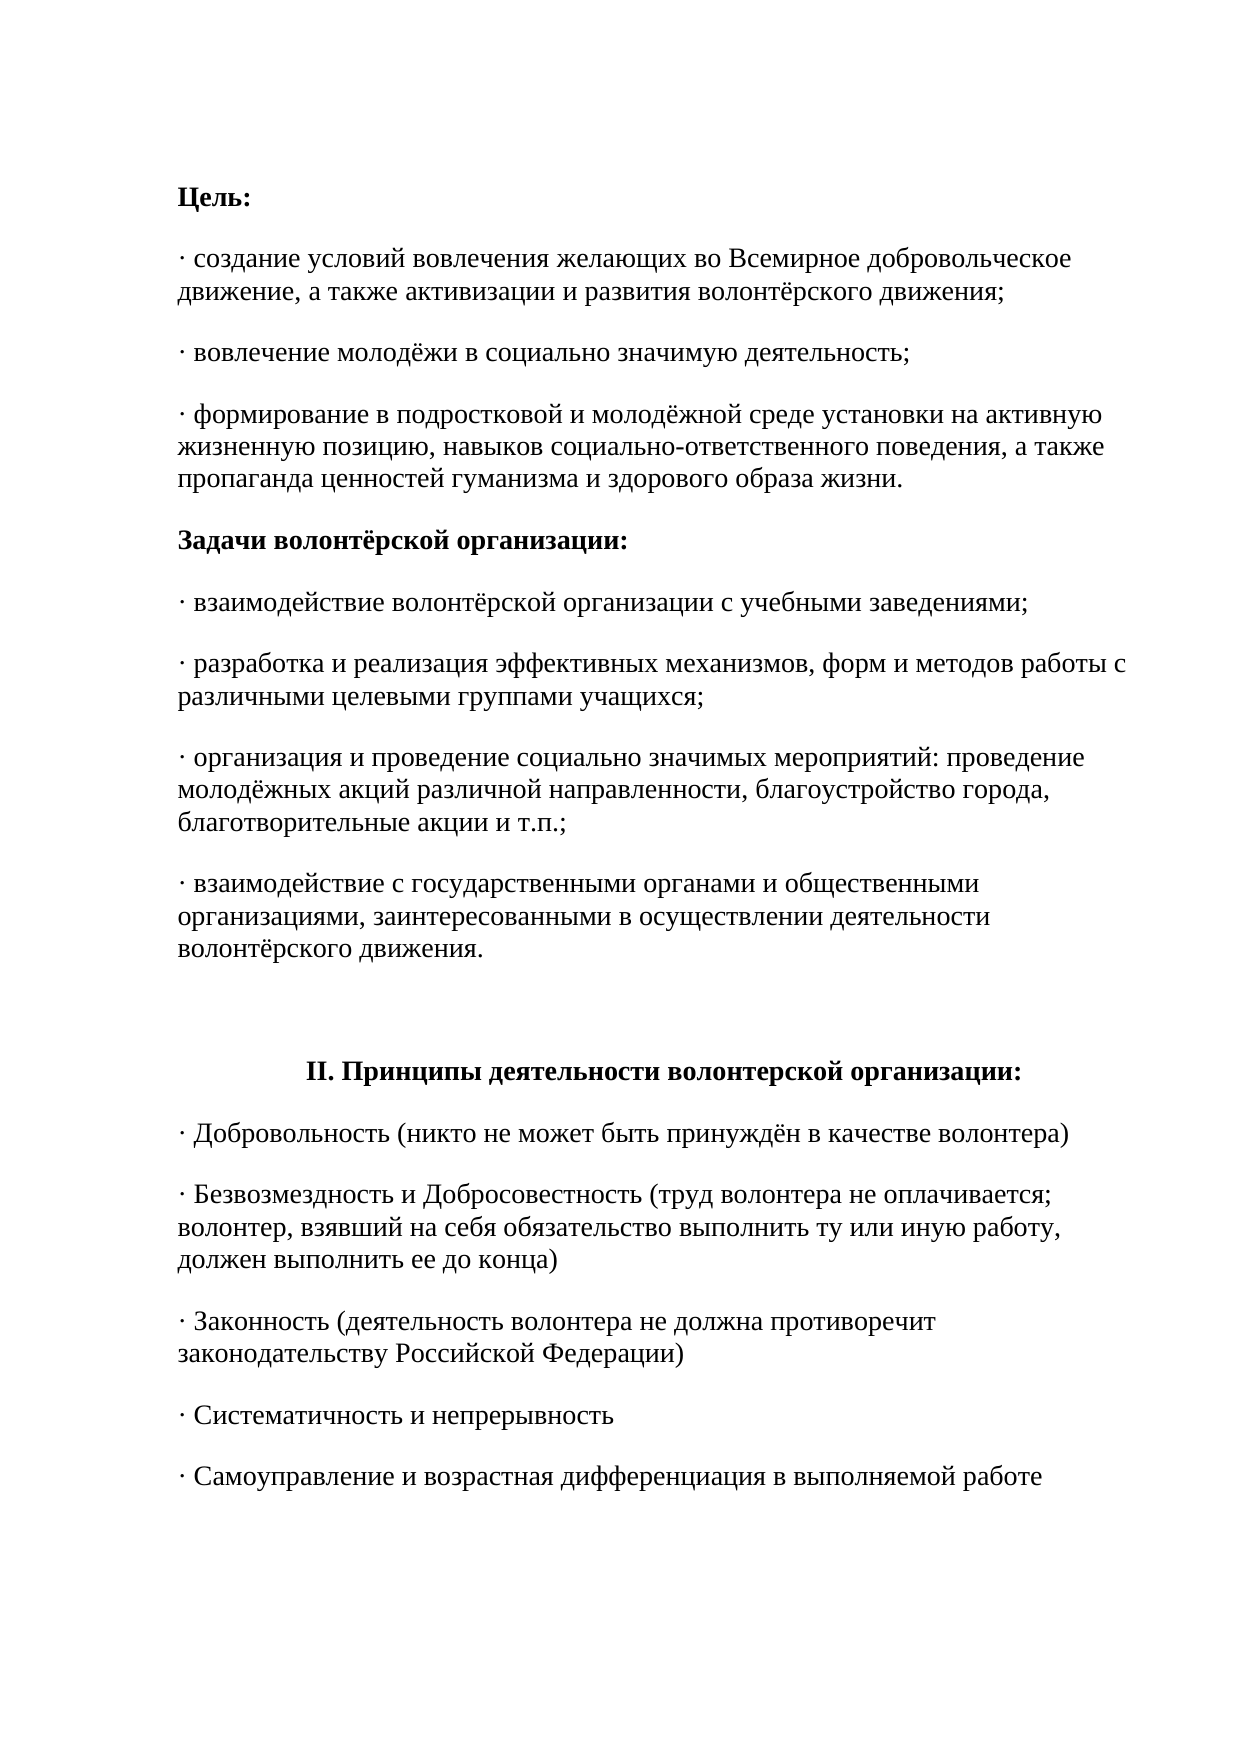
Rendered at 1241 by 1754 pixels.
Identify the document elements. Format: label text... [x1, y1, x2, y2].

text · Добровольность (никто не может быть принуждён в качестве волонтера) [177, 1116, 1152, 1148]
text · разработка и реализация эффективных механизмов, форм и методов работы с различными целевыми группами учащихся; [177, 646, 1152, 711]
text II. Принципы деятельности волонтерской организации: [177, 1054, 1152, 1087]
text · вовлечение молодёжи в социально значимую деятельность; [177, 335, 1152, 368]
text · создание условий вовлечения желающих во Всемирное добровольческое движение, а также активизации и развития волонтёрского движения; [177, 241, 1152, 306]
text · формирование в подростковой и молодёжной среде установки на активную жизненную позицию, навыков социально-ответственного поведения, а также пропаганда ценностей гуманизма и здорового образа жизни. [177, 397, 1152, 494]
text · взаимодействие с государственными органами и общественными организациями, заинтересованными в осуществлении деятельности волонтёрского движения. [177, 867, 1152, 964]
text · взаимодействие волонтёрской организации с учебными заведениями; [177, 585, 1152, 617]
text · организация и проведение социально значимых мероприятий: проведение молодёжных акций различной направленности, благоустройство города, благотворительные акции и т.п.; [177, 740, 1152, 837]
text · Безвозмездность и Добросовестность (труд волонтера не оплачивается; волонтер, взявший на себя обязательство выполнить ту или иную работу, должен выполнить ее до конца) [177, 1178, 1152, 1275]
text · Самоуправление и возрастная дифференциация в выполняемой работе [177, 1459, 1152, 1492]
text · Систематичность и непрерывность [177, 1398, 1152, 1430]
text · Законность (деятельность волонтера не должна противоречит законодательству Российской Федерации) [177, 1304, 1152, 1369]
text Задачи волонтёрской организации: [177, 523, 1152, 556]
text Цель: [177, 180, 1152, 212]
